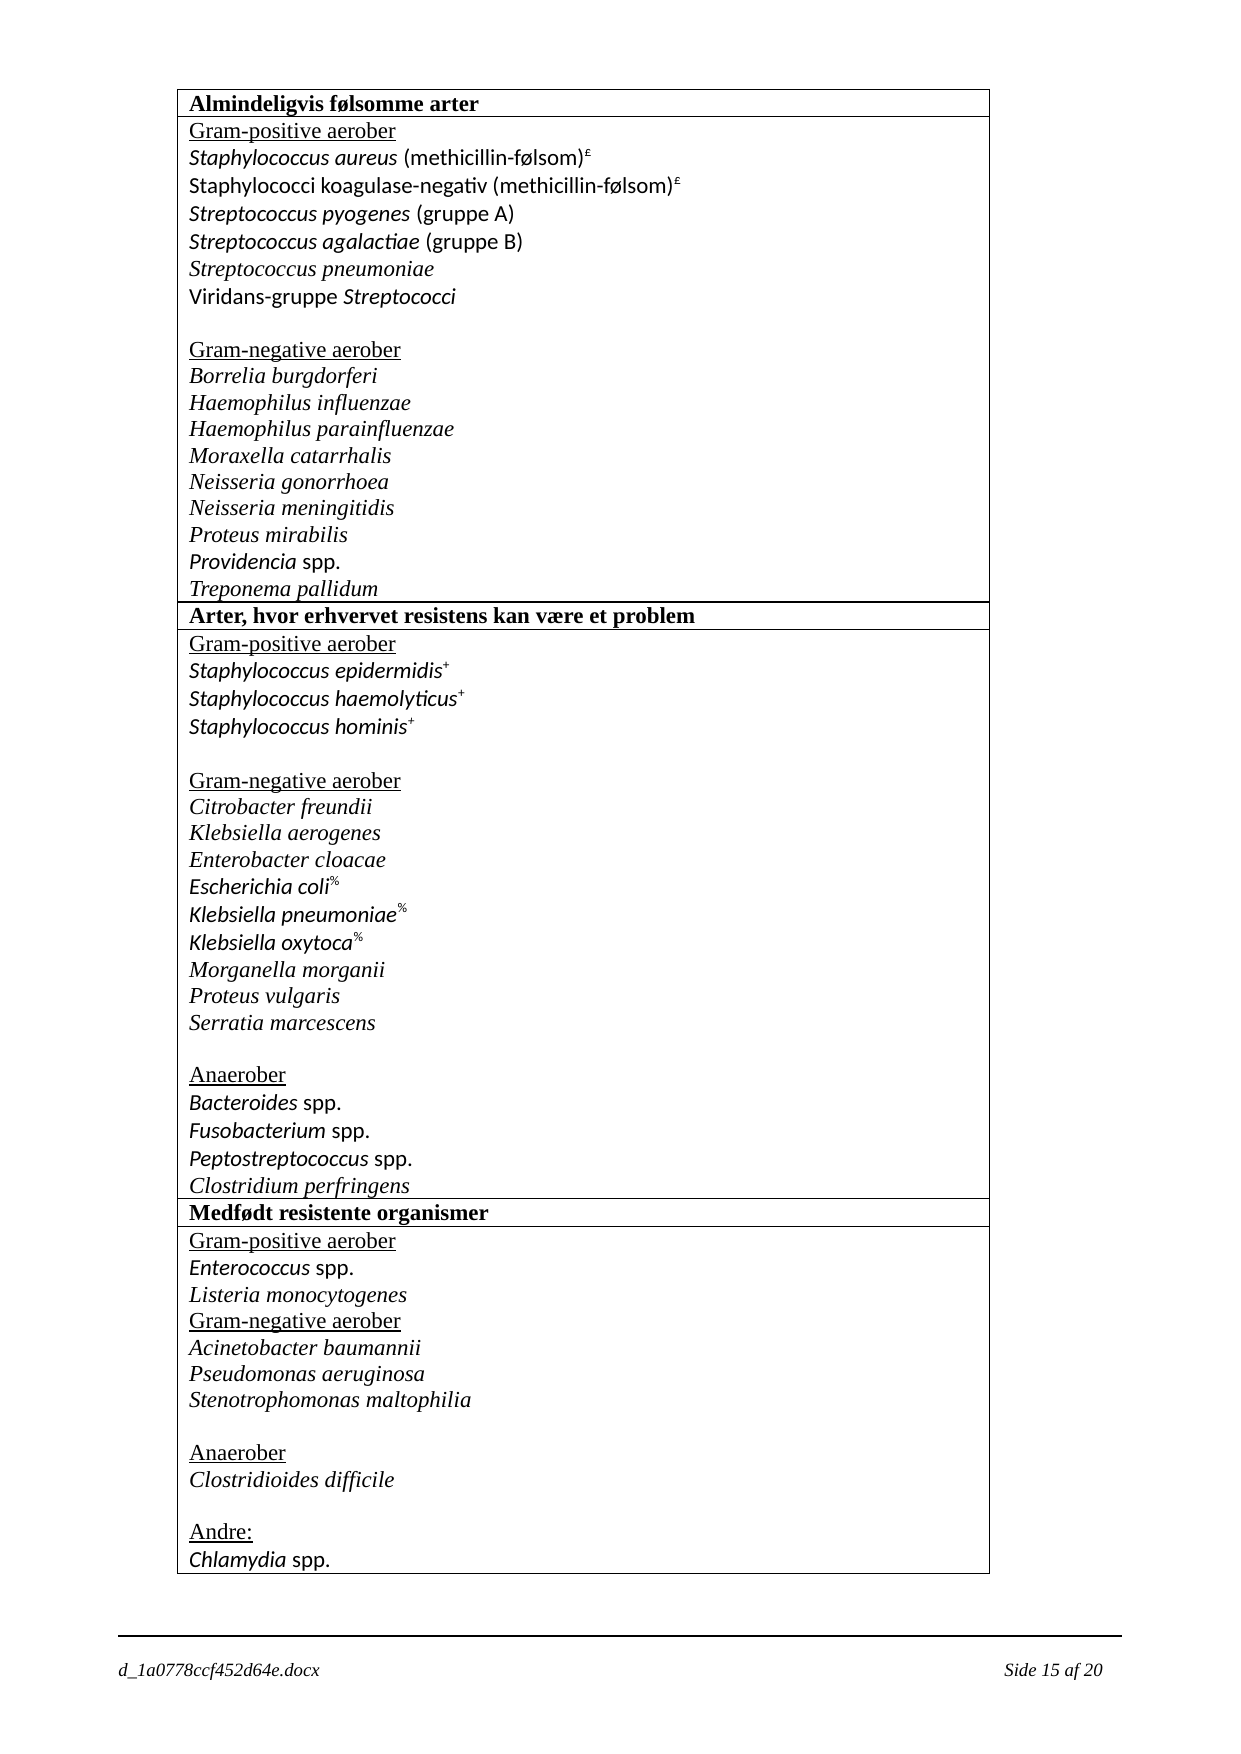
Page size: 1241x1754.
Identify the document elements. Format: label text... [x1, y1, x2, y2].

table_cell Medfødt resistente organismer [178, 1199, 989, 1226]
table_cell Arter, hvor erhvervet resistens kan være et problem [178, 603, 989, 629]
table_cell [178, 1227, 989, 1573]
table_cell Gram-positive aerober Staphylococcus epidermidis+ Staphylococcus haemolyticus+ Staphylococcus hominis+ Gram-negative aerober Citrobacter freundii Klebsiella aerogenes Enterobacter cloacae Escherichia coli% Klebsiella pneumoniae% Klebsiella oxytoca% Morganella morganii Proteus vulgaris Serratia marcescens Anaerober Bacteroides spp. Fusobacterium spp. Peptostreptococcus spp. Clostridium perfringens [178, 630, 989, 1198]
table_cell Gram-positive aerober Staphylococcus aureus (methicillin-følsom)£ Staphylococci koagulase-negativ (methicillin-følsom)£ Streptococcus pyogenes (gruppe A) Streptococcus agalactiae (gruppe B) Streptococcus pneumoniae Viridans-gruppe Streptococci Gram-negative aerober Borrelia burgdorferi Haemophilus influenzae Haemophilus parainfluenzae Moraxella catarrhalis Neisseria gonorrhoea Neisseria meningitidis Proteus mirabilis Providencia spp. Treponema pallidum [178, 117, 989, 601]
table_header Almindeligvis følsomme arter [178, 90, 989, 116]
